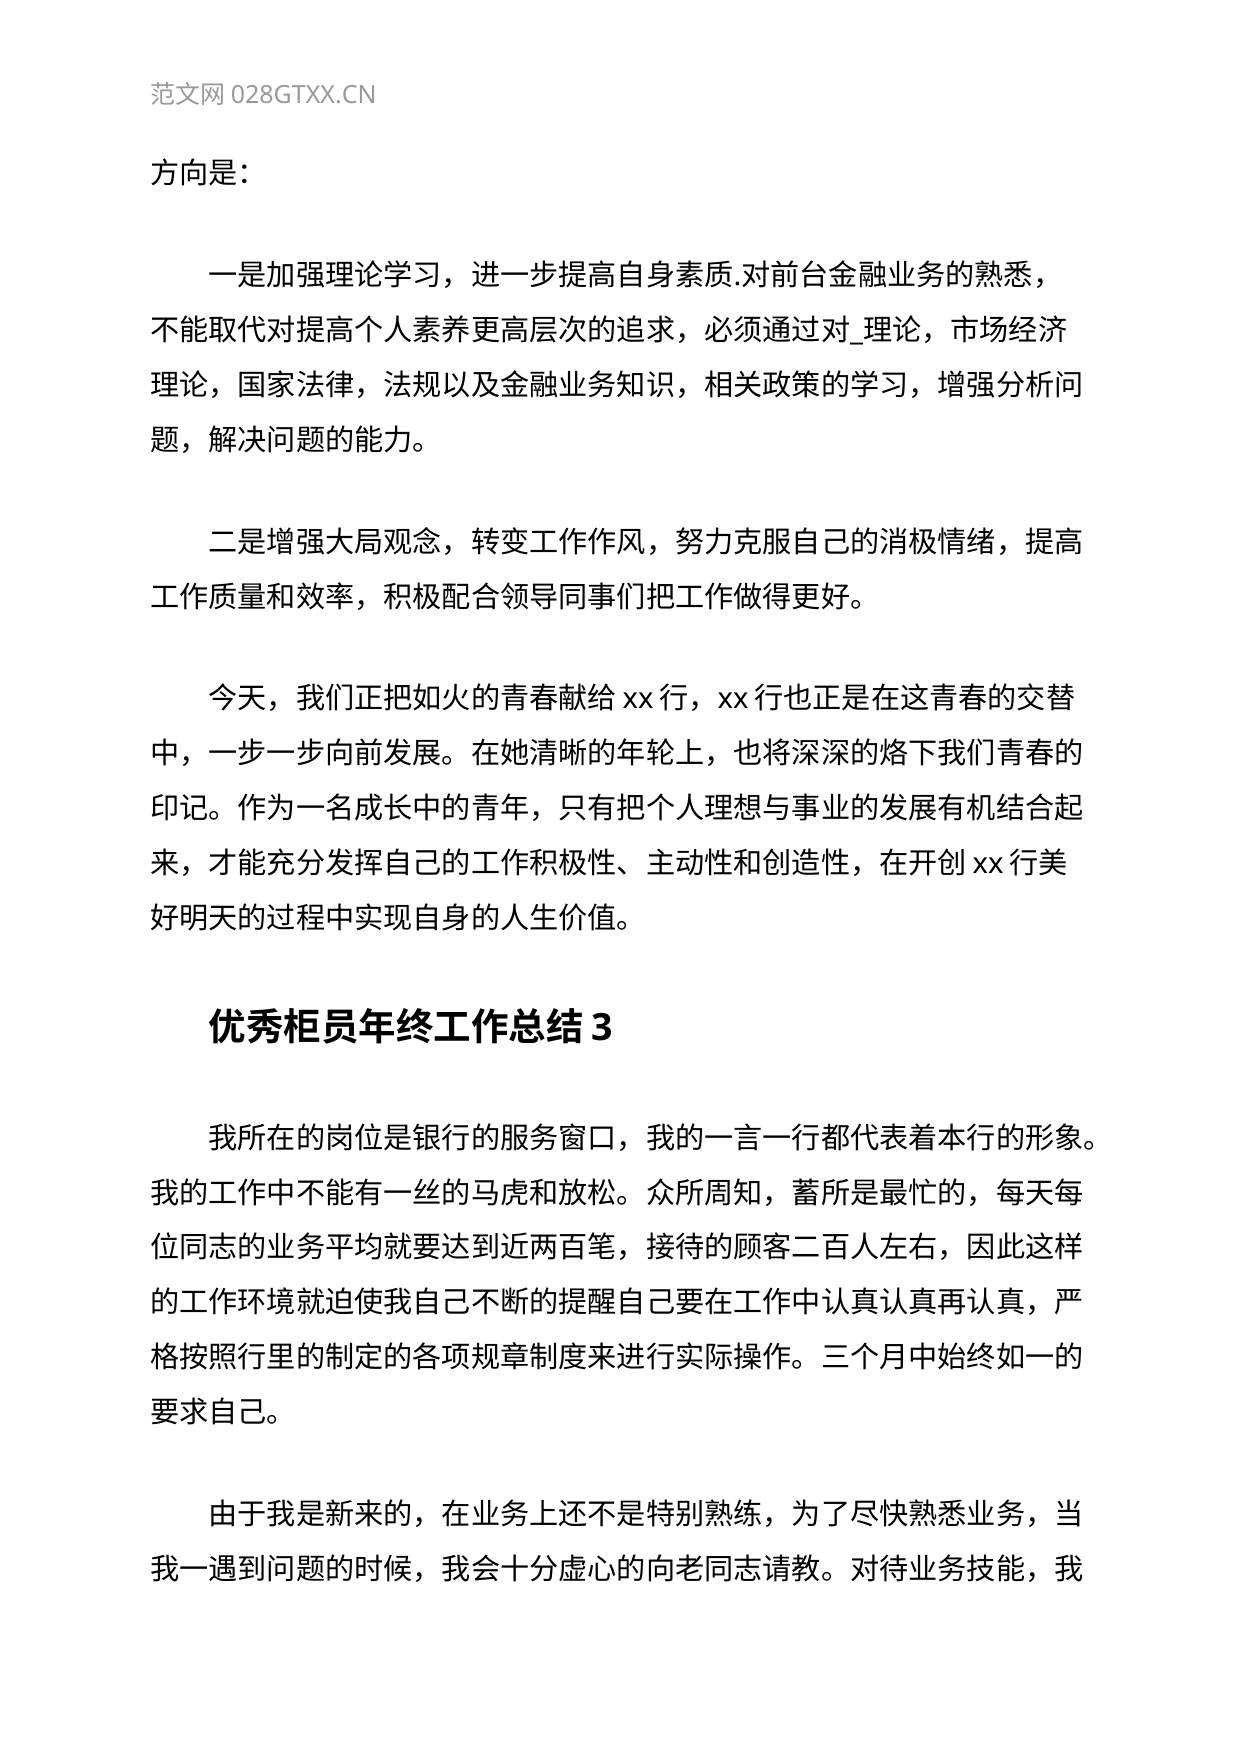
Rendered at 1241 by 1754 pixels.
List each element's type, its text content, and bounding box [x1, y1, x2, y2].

text 一是加强理论学习，进一步提高自身素质.对前台金融业务的熟悉，不能取代对提高个人素养更高层次的追求，必须通过对_理论，市场经济理论，国家法律，法规以及金融业务知识，相关政策的学习，增强分析问题，解决问题的能力。 [150, 252, 1090, 459]
text 我所在的岗位是银行的服务窗口，我的一言一行都代表着本行的形象。我的工作中不能有一丝的马虎和放松。众所周知，蓄所是最忙的，每天每位同志的业务平均就要达到近两百笔，接待的顾客二百人左右，因此这样的工作环境就迫使我自己不断的提醒自己要在工作中认真认真再认真，严格按照行里的制定的各项规章制度来进行实际操作。三个月中始终如一的要求自己。 [150, 1114, 1090, 1431]
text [150, 150, 1090, 192]
text 优秀柜员年终工作总结3 [150, 997, 1090, 1051]
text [150, 1491, 1090, 1588]
text 二是增强大局观念，转变工作作风，努力克服自己的消极情绪，提高工作质量和效率，积极配合领导同事们把工作做得更好。 [150, 518, 1090, 616]
text 今天，我们正把如火的青春献给xx行，xx行也正是在这青春的交替中，一步一步向前发展。在她清晰的年轮上，也将深深的烙下我们青春的印记。作为一名成长中的青年，只有把个人理想与事业的发展有机结合起来，才能充分发挥自己的工作积极性、主动性和创造性，在开创xx行美好明天的过程中实现自身的人生价值。 [150, 675, 1090, 937]
